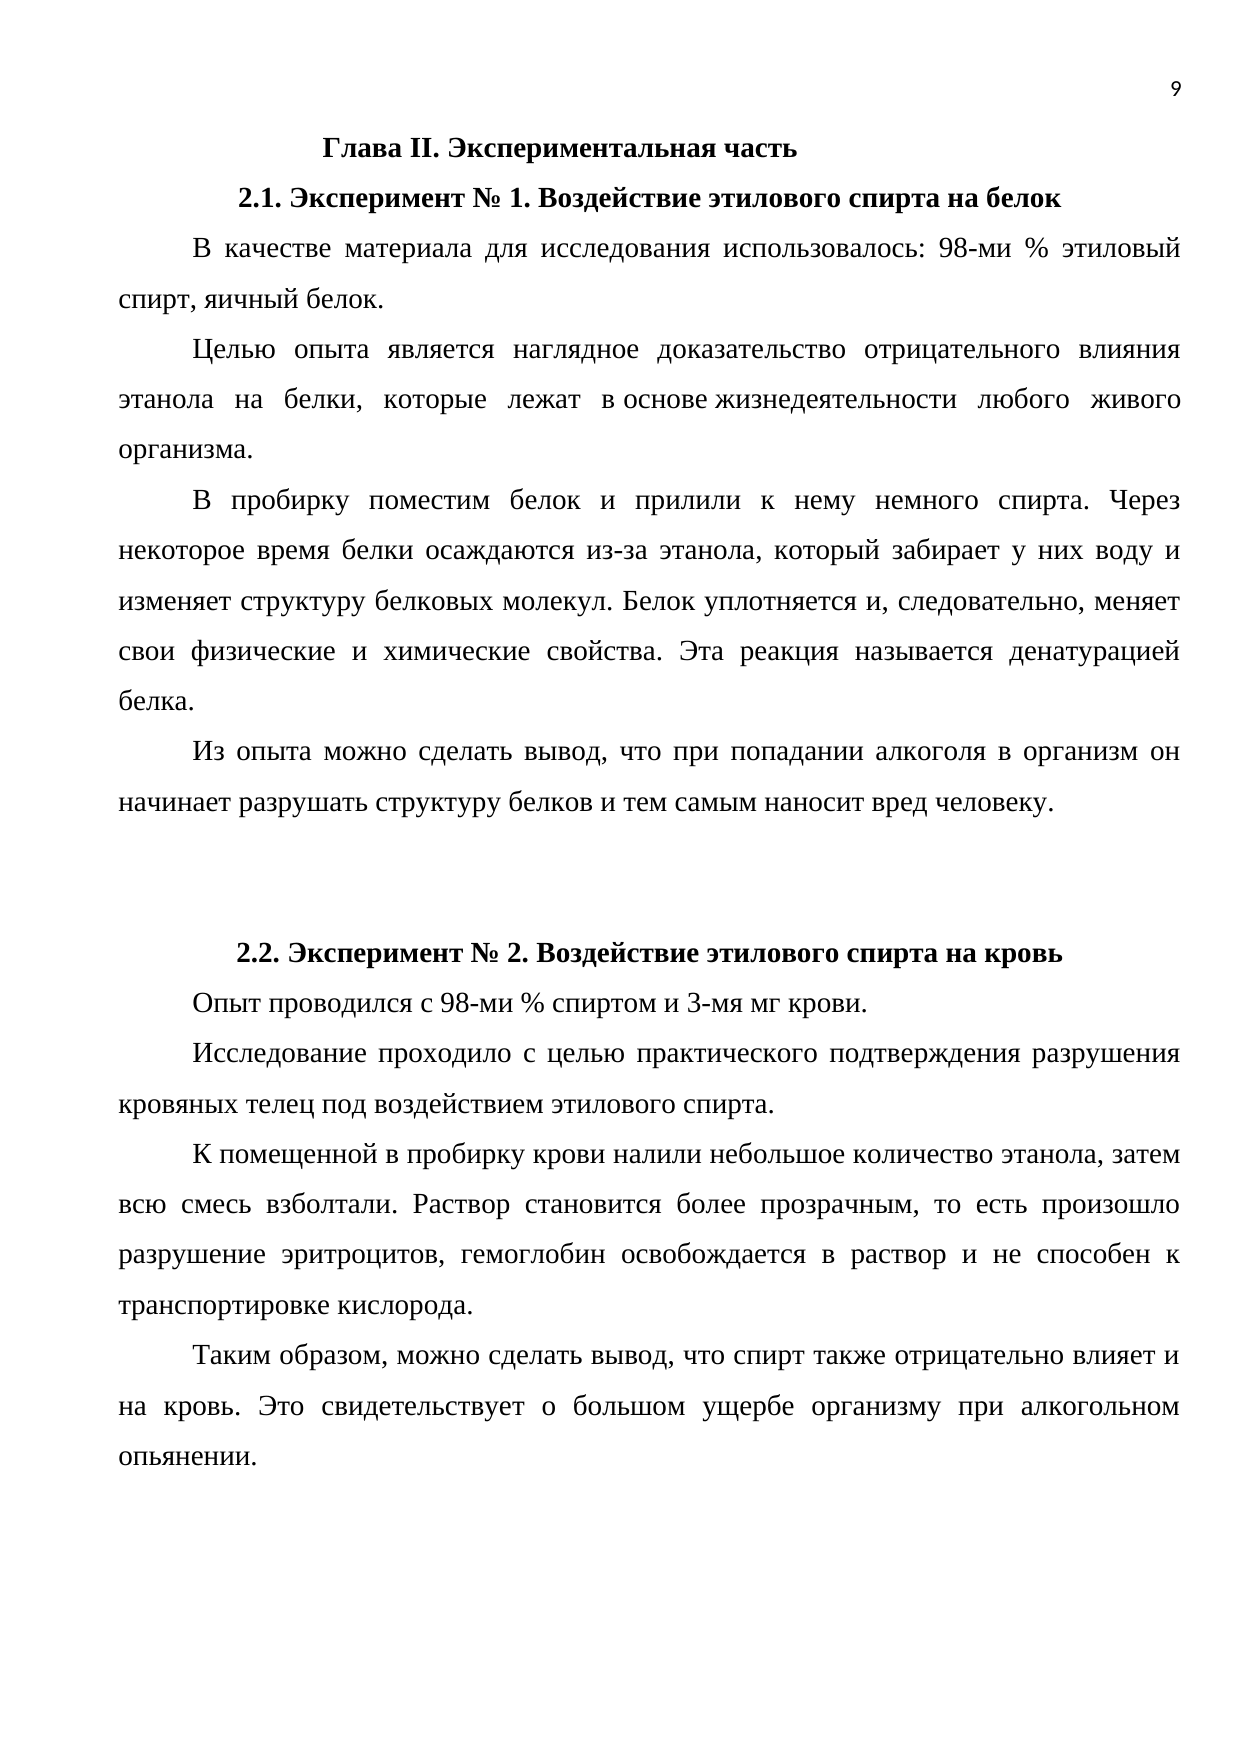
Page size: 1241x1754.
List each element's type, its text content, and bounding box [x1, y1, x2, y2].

text Целью опыта является наглядное доказательство отрицательного влияния этанола на белки, которые лежат в основе жизнедеятельности любого живого организма. [118, 331, 1181, 465]
text 2.2. Эксперимент № 2. Воздействие этилового спирта на кровь [118, 935, 1181, 968]
text Глава II. Экспериментальная часть [118, 130, 1181, 163]
text Опыт проводился с 98-ми % спиртом и 3-мя мг крови. [118, 985, 1181, 1019]
text Таким образом, можно сделать вывод, что спирт также отрицательно влияет и на кровь. Это свидетельствует о большом ущербе организму при алкогольном опьянении. [118, 1337, 1181, 1471]
text Из опыта можно сделать вывод, что при попадании алкоголя в организм он начинает разрушать структуру белков и тем самым наносит вред человеку. [118, 733, 1181, 817]
text К помещенной в пробирку крови налили небольшое количество этанола, затем всю смесь взболтали. Раствор становится более прозрачным, то есть произошло разрушение эритроцитов, гемоглобин освобождается в раствор и не способен к транспортировке кислорода. [118, 1136, 1181, 1321]
text В качестве материала для исследования использовалось: 98-ми % этиловый спирт, яичный белок. [118, 230, 1181, 314]
text 2.1. Эксперимент № 1. Воздействие этилового спирта на белок [118, 180, 1181, 214]
text Исследование проходило с целью практического подтверждения разрушения кровяных телец под воздействием этилового спирта. [118, 1035, 1181, 1119]
text В пробирку поместим белок и прилили к нему немного спирта. Через некоторое время белки осаждаются из-за этанола, который забирает у них воду и изменяет структуру белковых молекул. Белок уплотняется и, следовательно, меняет свои физические и химические свойства. Эта реакция называется денатурацией белка. [118, 482, 1181, 717]
